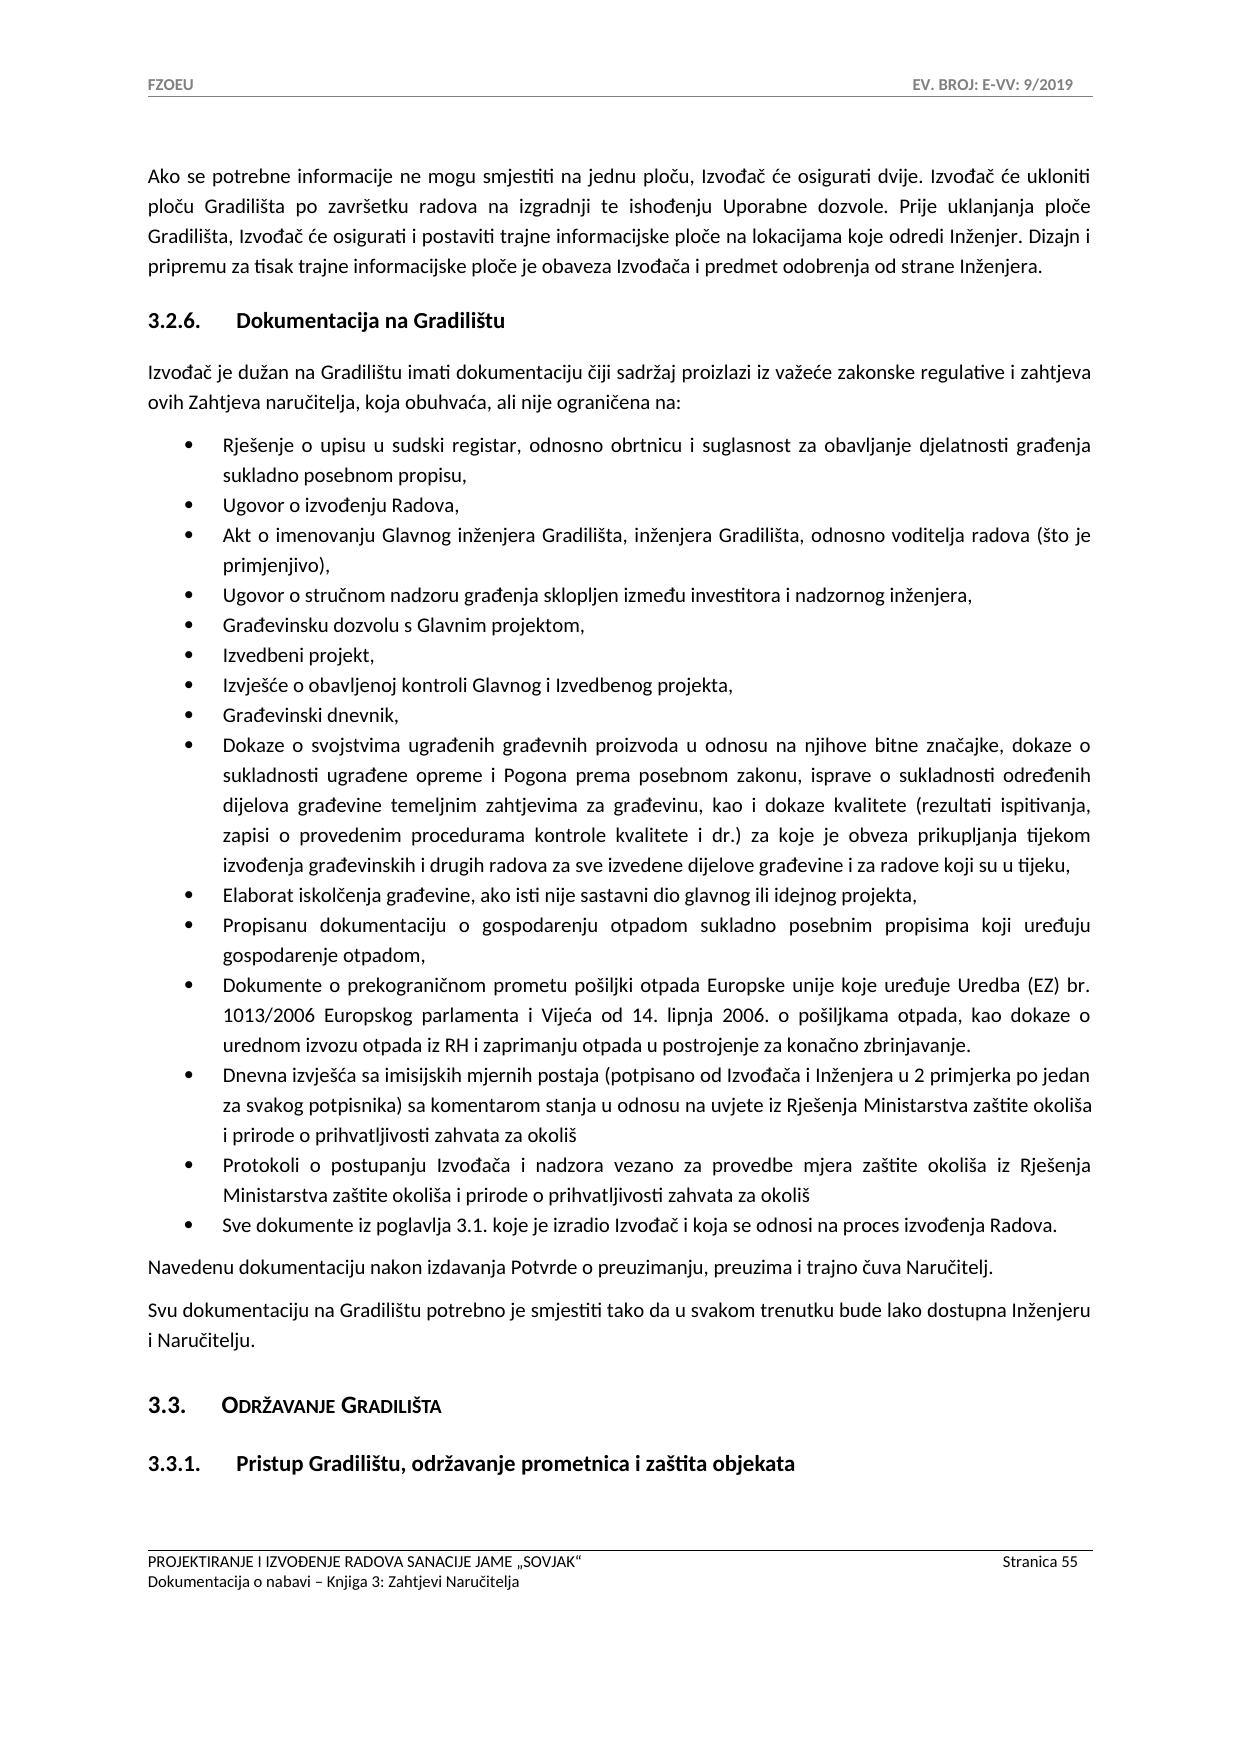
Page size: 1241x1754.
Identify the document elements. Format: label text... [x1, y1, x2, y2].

list Ugovor o izvođenju Radova, [185, 487, 1093, 517]
list Akt o imenovanju Glavnog inženjera Gradilišta, inženjera Gradilišta, odnosno voditelja radova (što je primjenjivo), [185, 517, 1093, 577]
text Svu dokumentaciju na Gradilištu potrebno je smjestiti tako da u svakom trenutku bude lako dostupna Inženjeru i Naručitelju. [148, 1292, 1093, 1352]
subtitle Pristup Gradilištu, održavanje prometnica i zaštita objekata [148, 1447, 1093, 1477]
list Elaborat iskolčenja građevine, ako isti nije sastavni dio glavnog ili idejnog projekta, [185, 877, 1093, 907]
list Građevinski dnevnik, [185, 697, 1093, 727]
list Dokaze o svojstvima ugrađenih građevnih proizvoda u odnosu na njihove bitne značajke, dokaze o sukladnosti ugrađene opreme i Pogona prema posebnom zakonu, isprave o sukladnosti određenih dijelova građevine temeljnim zahtjevima za građevinu, kao i dokaze kvalitete (rezultati ispitivanja, zapisi o provedenim procedurama kontrole kvalitete i dr.) za koje je obveza prikupljanja tijekom izvođenja građevinskih i drugih radova za sve izvedene dijelove građevine i za radove koji su u tijeku, [185, 727, 1093, 877]
list Dokumente o prekograničnom prometu pošiljki otpada Europske unije koje uređuje Uredba (EZ) br. 1013/2006 Europskog parlamenta i Vijeća od 14. lipnja 2006. o pošiljkama otpada, kao dokaze o urednom izvozu otpada iz RH i zaprimanju otpada u postrojenje za konačno zbrinjavanje. [185, 967, 1093, 1057]
list Izvedbeni projekt, [185, 637, 1093, 667]
text Izvođač je dužan na Gradilištu imati dokumentaciju čiji sadržaj proizlazi iz važeće zakonske regulative i zahtjeva ovih Zahtjeva naručitelja, koja obuhvaća, ali nije ograničena na: [148, 355, 1093, 415]
text Navedenu dokumentaciju nakon izdavanja Potvrde o preuzimanju, preuzima i trajno čuva Naručitelj. [148, 1250, 1093, 1280]
list Građevinsku dozvolu s Glavnim projektom, [185, 607, 1093, 637]
subtitle Održavanje Gradilišta [148, 1390, 1093, 1420]
list Ugovor o stručnom nadzoru građenja sklopljen između investitora i nadzornog inženjera, [185, 577, 1093, 607]
list Dnevna izvješća sa imisijskih mjernih postaja (potpisano od Izvođača i Inženjera u 2 primjerka po jedan za svakog potpisnika) sa komentarom stanja u odnosu na uvjete iz Rješenja Ministarstva zaštite okoliša i prirode o prihvatljivosti zahvata za okoliš [185, 1057, 1093, 1147]
subtitle Dokumentacija na Gradilištu [148, 304, 1093, 334]
list Propisanu dokumentaciju o gospodarenju otpadom sukladno posebnim propisima koji uređuju gospodarenje otpadom, [185, 907, 1093, 967]
list Sve dokumente iz poglavlja 3.1. koje je izradio Izvođač i koja se odnosi na proces izvođenja Radova. [185, 1207, 1093, 1237]
list Izvješće o obavljenoj kontroli Glavnog i Izvedbenog projekta, [185, 667, 1093, 697]
list Protokoli o postupanju Izvođača i nadzora vezano za provedbe mjera zaštite okoliša iz Rješenja Ministarstva zaštite okoliša i prirode o prihvatljivosti zahvata za okoliš [185, 1147, 1093, 1207]
list Rješenje o upisu u sudski registar, odnosno obrtnicu i suglasnost za obavljanje djelatnosti građenja sukladno posebnom propisu, [185, 427, 1093, 487]
text Ako se potrebne informacije ne mogu smjestiti na jednu ploču, Izvođač će osigurati dvije. Izvođač će ukloniti ploču Gradilišta po završetku radova na izgradnji te ishođenju Uporabne dozvole. Prije uklanjanja ploče Gradilišta, Izvođač će osigurati i postaviti trajne informacijske ploče na lokacijama koje odredi Inženjer. Dizajn i pripremu za tisak trajne informacijske ploče je obaveza Izvođača i predmet odobrenja od strane Inženjera. [148, 159, 1093, 279]
